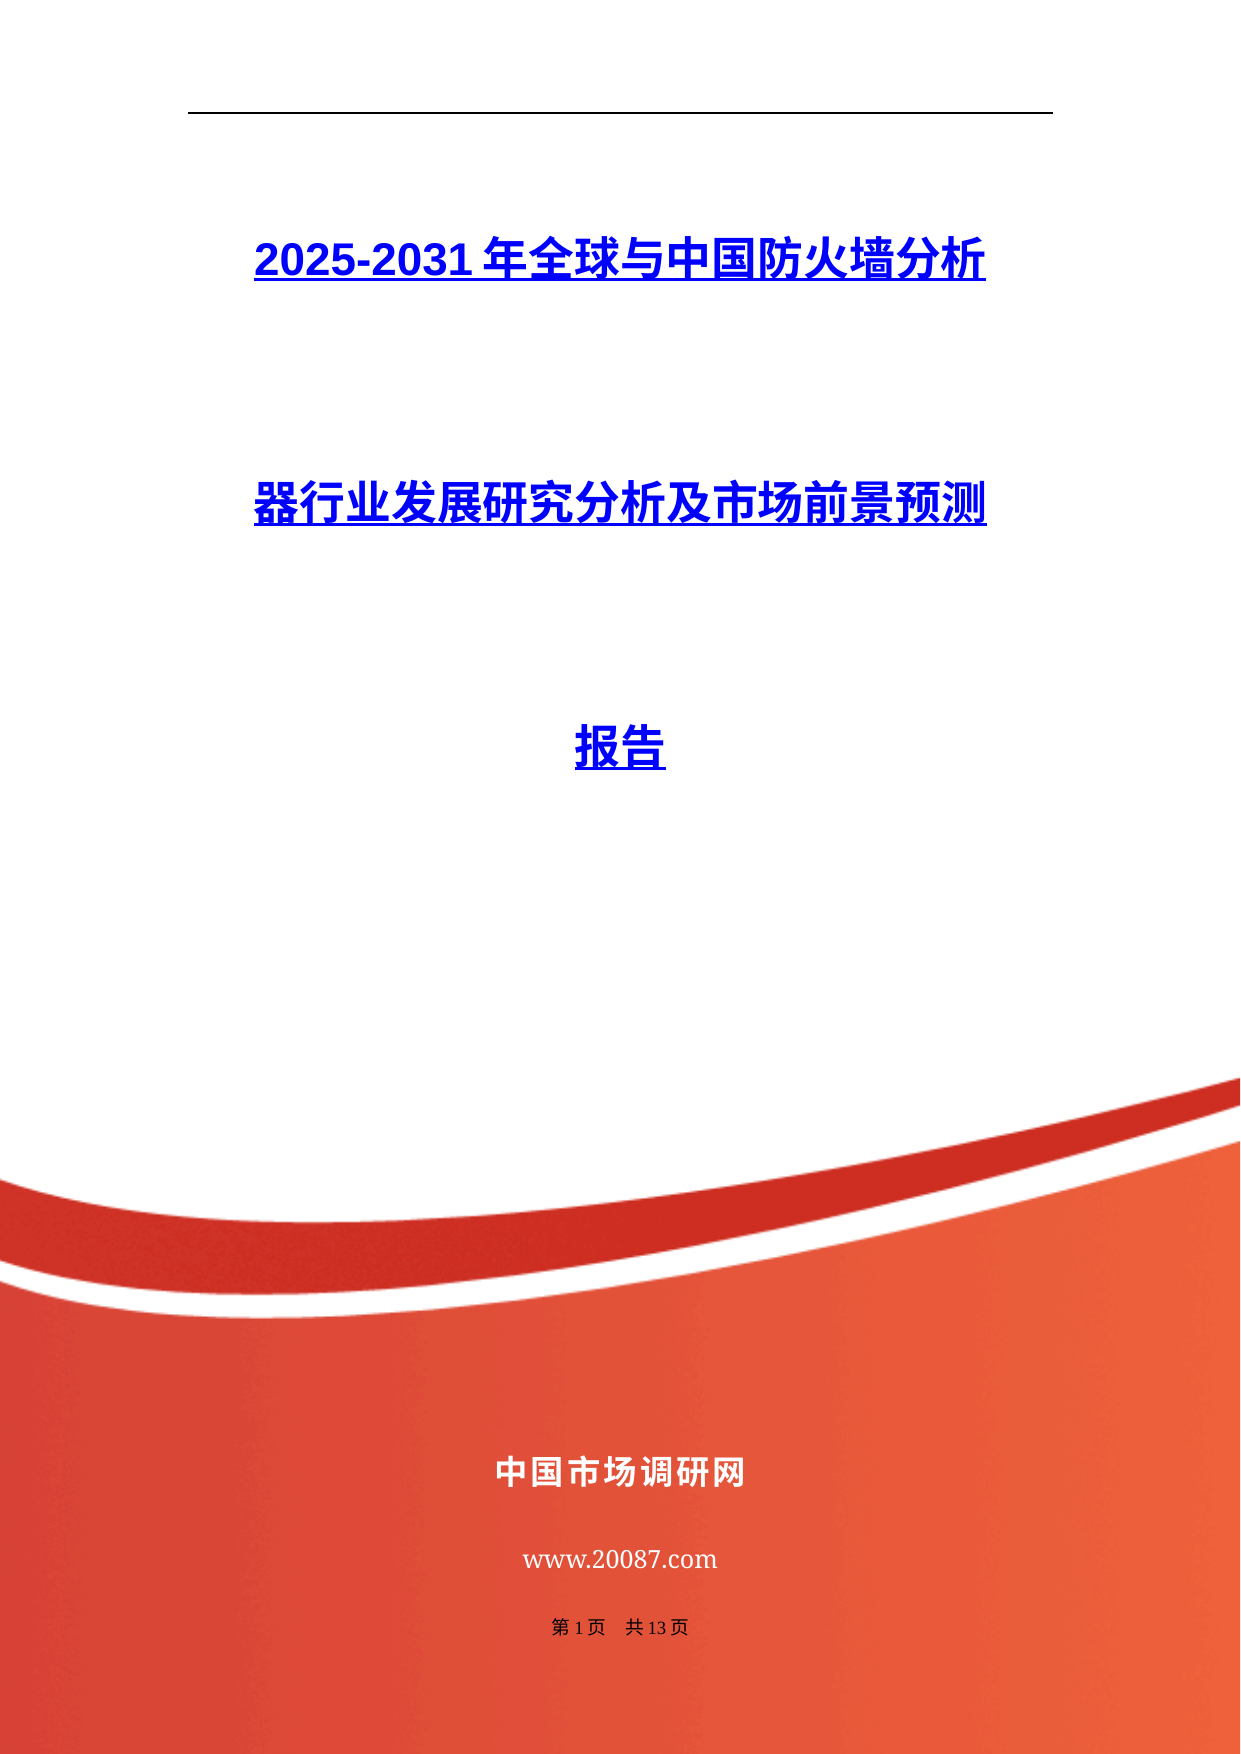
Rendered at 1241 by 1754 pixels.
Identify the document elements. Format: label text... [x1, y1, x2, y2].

picture [0, 1006, 1241, 1754]
text www.20087.com [187, 1526, 1053, 1591]
subtitle 中国市场调研网 [187, 1437, 1053, 1502]
table_header 2025-2031年全球与中国防火墙分析器行业发展研究分析及市场前景预测报告 [188, 207, 1053, 871]
